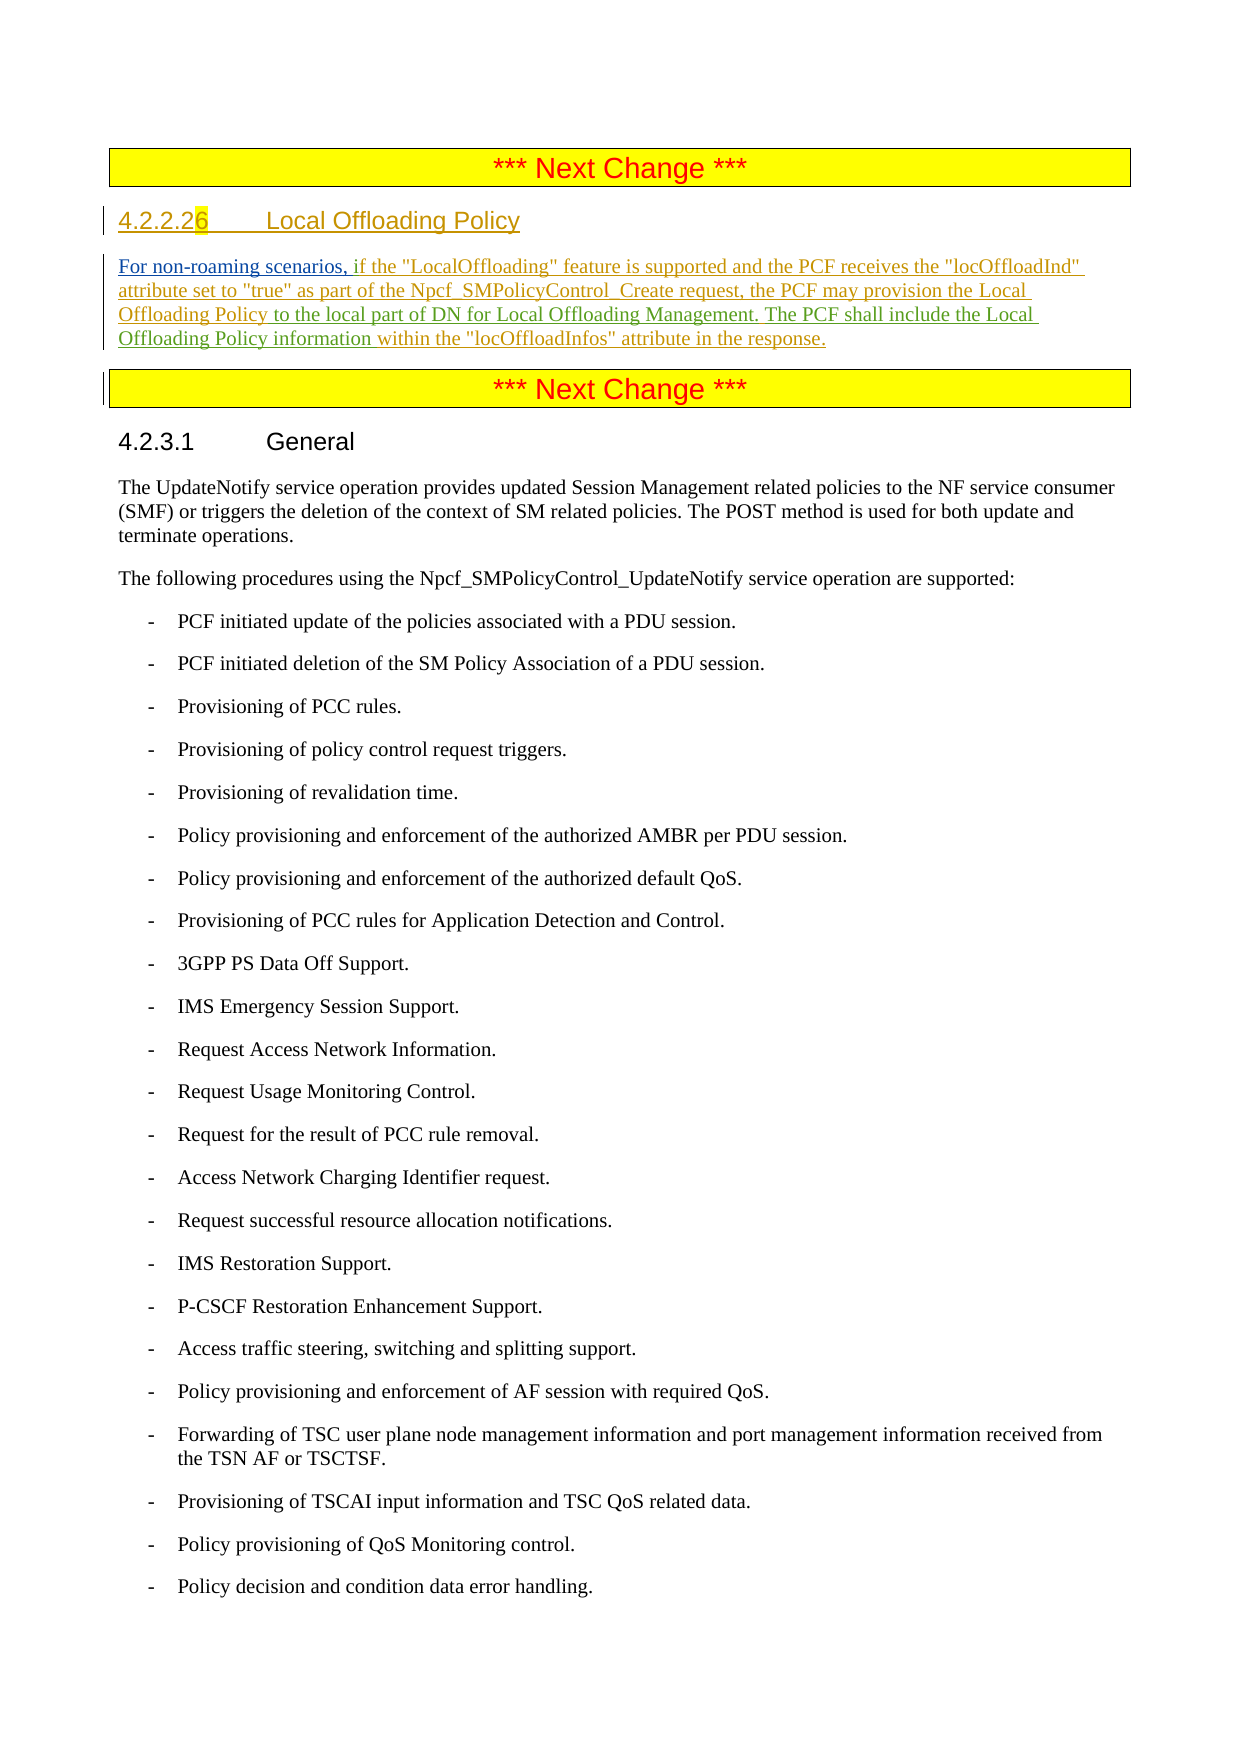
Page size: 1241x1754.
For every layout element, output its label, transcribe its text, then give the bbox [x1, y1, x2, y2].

text - P-CSCF Restoration Enhancement Support. [148, 1293, 1122, 1318]
text *** Next Change *** [110, 149, 1130, 186]
text - Policy provisioning and enforcement of AF session with required QoS. [148, 1379, 1122, 1403]
text - Forwarding of TSC user plane node management information and port management information received from the TSN AF or TSCTSF. [148, 1422, 1122, 1470]
text - Request successful resource allocation notifications. [148, 1208, 1122, 1232]
text - Access traffic steering, switching and splitting support. [148, 1336, 1122, 1360]
text - Request Usage Monitoring Control. [148, 1079, 1122, 1103]
text - Request for the result of PCC rule removal. [148, 1122, 1122, 1146]
text - Policy provisioning and enforcement of the authorized default QoS. [148, 865, 1122, 889]
text - Policy decision and condition data error handling. [148, 1574, 1122, 1598]
text - Provisioning of TSCAI input information and TSC QoS related data. [148, 1489, 1122, 1513]
text - 3GPP PS Data Off Support. [148, 951, 1122, 975]
text - PCF initiated deletion of the SM Policy Association of a PDU session. [148, 651, 1122, 675]
text - Policy provisioning of QoS Monitoring control. [148, 1532, 1122, 1556]
text - Access Network Charging Identifier request. [148, 1165, 1122, 1189]
text - PCF initiated update of the policies associated with a PDU session. [148, 608, 1122, 633]
text - Provisioning of PCC rules for Application Detection and Control. [148, 908, 1122, 932]
text - Policy provisioning and enforcement of the authorized AMBR per PDU session. [148, 823, 1122, 847]
text The UpdateNotify service operation provides updated Session Management related policies to the NF service consumer (SMF) or triggers the deletion of the context of SM related policies. The POST method is used for both update and terminate operations. [118, 475, 1122, 547]
text - IMS Restoration Support. [148, 1251, 1122, 1275]
text - Provisioning of PCC rules. [148, 694, 1122, 718]
text - Request Access Network Information. [148, 1037, 1122, 1061]
text - Provisioning of policy control request triggers. [148, 737, 1122, 761]
text - Provisioning of revalidation time. [148, 780, 1122, 804]
text *** Next Change *** [110, 370, 1130, 407]
text 4.2.3.1 General [118, 427, 1122, 456]
text - IMS Emergency Session Support. [148, 994, 1122, 1018]
text The following procedures using the Npcf_SMPolicyControl_UpdateNotify service operation are supported: [118, 566, 1122, 590]
